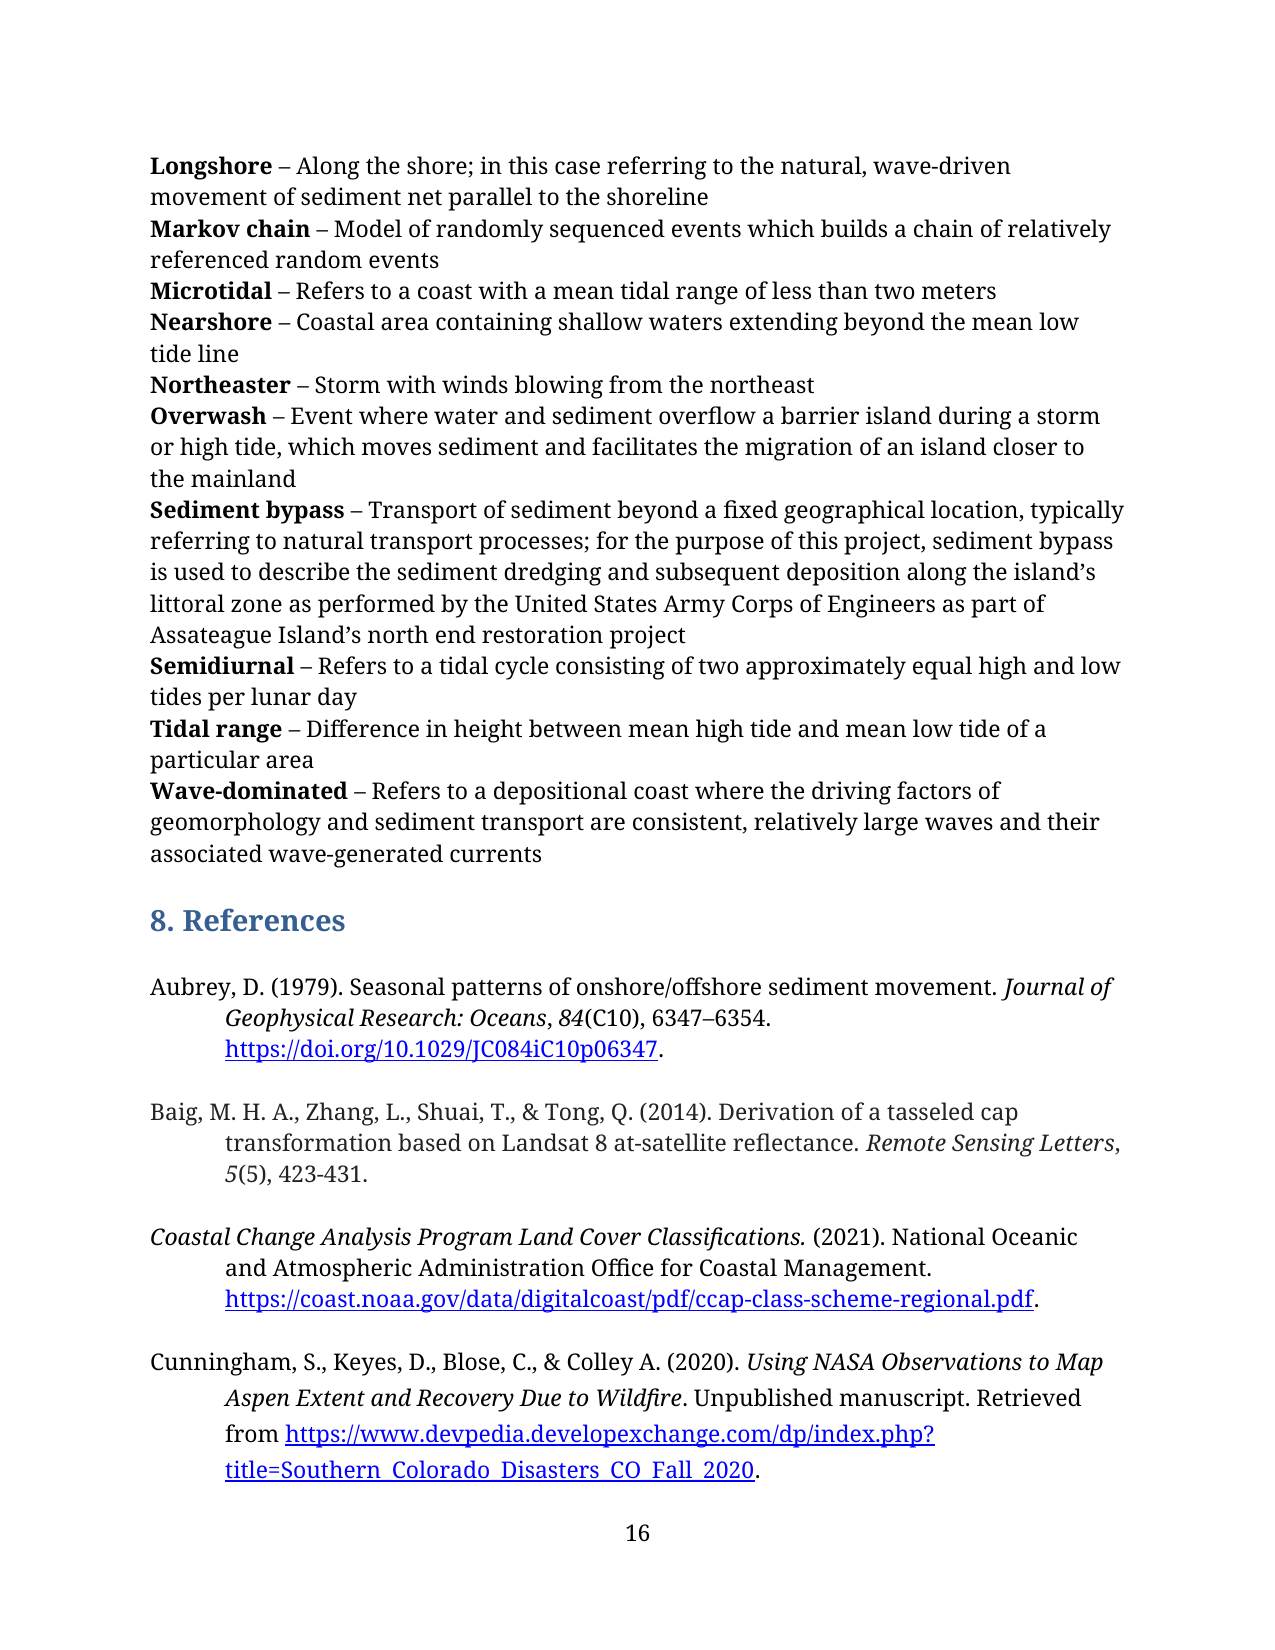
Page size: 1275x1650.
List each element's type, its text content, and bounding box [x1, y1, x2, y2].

text Markov chain – Model of randomly sequenced events which builds a chain of relatively referenced random events [150, 212, 1125, 275]
text Semidiurnal – Refers to a tidal cycle consisting of two approximately equal high and low tides per lunar day [150, 650, 1125, 712]
text Sediment bypass – Transport of sediment beyond a fixed geographical location, typically referring to natural transport processes; for the purpose of this project, sediment bypass is used to describe the sediment dredging and subsequent deposition along the island’s littoral zone as performed by the United States Army Corps of Engineers as part of Assateague Island’s north end restoration project [150, 494, 1125, 650]
text Tidal range – Difference in height between mean high tide and mean low tide of a particular area [150, 712, 1125, 775]
text Cunningham, S., Keyes, D., Blose, C., & Colley A. (2020). Using NASA Observations to Map Aspen Extent and Recovery Due to Wildfire. Unpublished manuscript. Retrieved from https://www.devpedia.developexchange.com/dp/index.php?title=Southern_Colorado_Disasters_CO_Fall_2020. [150, 1346, 1125, 1485]
text Wave-dominated – Refers to a depositional coast where the driving factors of geomorphology and sediment transport are consistent, relatively large waves and their associated wave-generated currents [150, 775, 1125, 869]
text Northeaster – Storm with winds blowing from the northeast [150, 369, 1125, 400]
text Baig, M. H. A., Zhang, L., Shuai, T., & Tong, Q. (2014). Derivation of a tasseled cap transformation based on Landsat 8 at-satellite reflectance. Remote Sensing Letters, 5(5), 423-431. [150, 1096, 1125, 1190]
text Overwash – Event where water and sediment overflow a barrier island during a storm or high tide, which moves sediment and facilitates the migration of an island closer to the mainland [150, 400, 1125, 494]
text Coastal Change Analysis Program Land Cover Classifications. (2021). National Oceanic and Atmospheric Administration Office for Coastal Management. https://coast.noaa.gov/data/digitalcoast/pdf/ccap-class-scheme-regional.pdf. [150, 1221, 1125, 1315]
subtitle 8. References [150, 900, 1125, 940]
text Nearshore – Coastal area containing shallow waters extending beyond the mean low tide line [150, 306, 1125, 369]
text Aubrey, D. (1979). Seasonal patterns of onshore/offshore sediment movement. Journal of Geophysical Research: Oceans, 84(C10), 6347–6354. https://doi.org/10.1029/JC084iC10p06347. [150, 971, 1125, 1065]
text Longshore – Along the shore; in this case referring to the natural, wave-driven movement of sediment net parallel to the shoreline [150, 150, 1125, 212]
text Microtidal – Refers to a coast with a mean tidal range of less than two meters [150, 275, 1125, 306]
